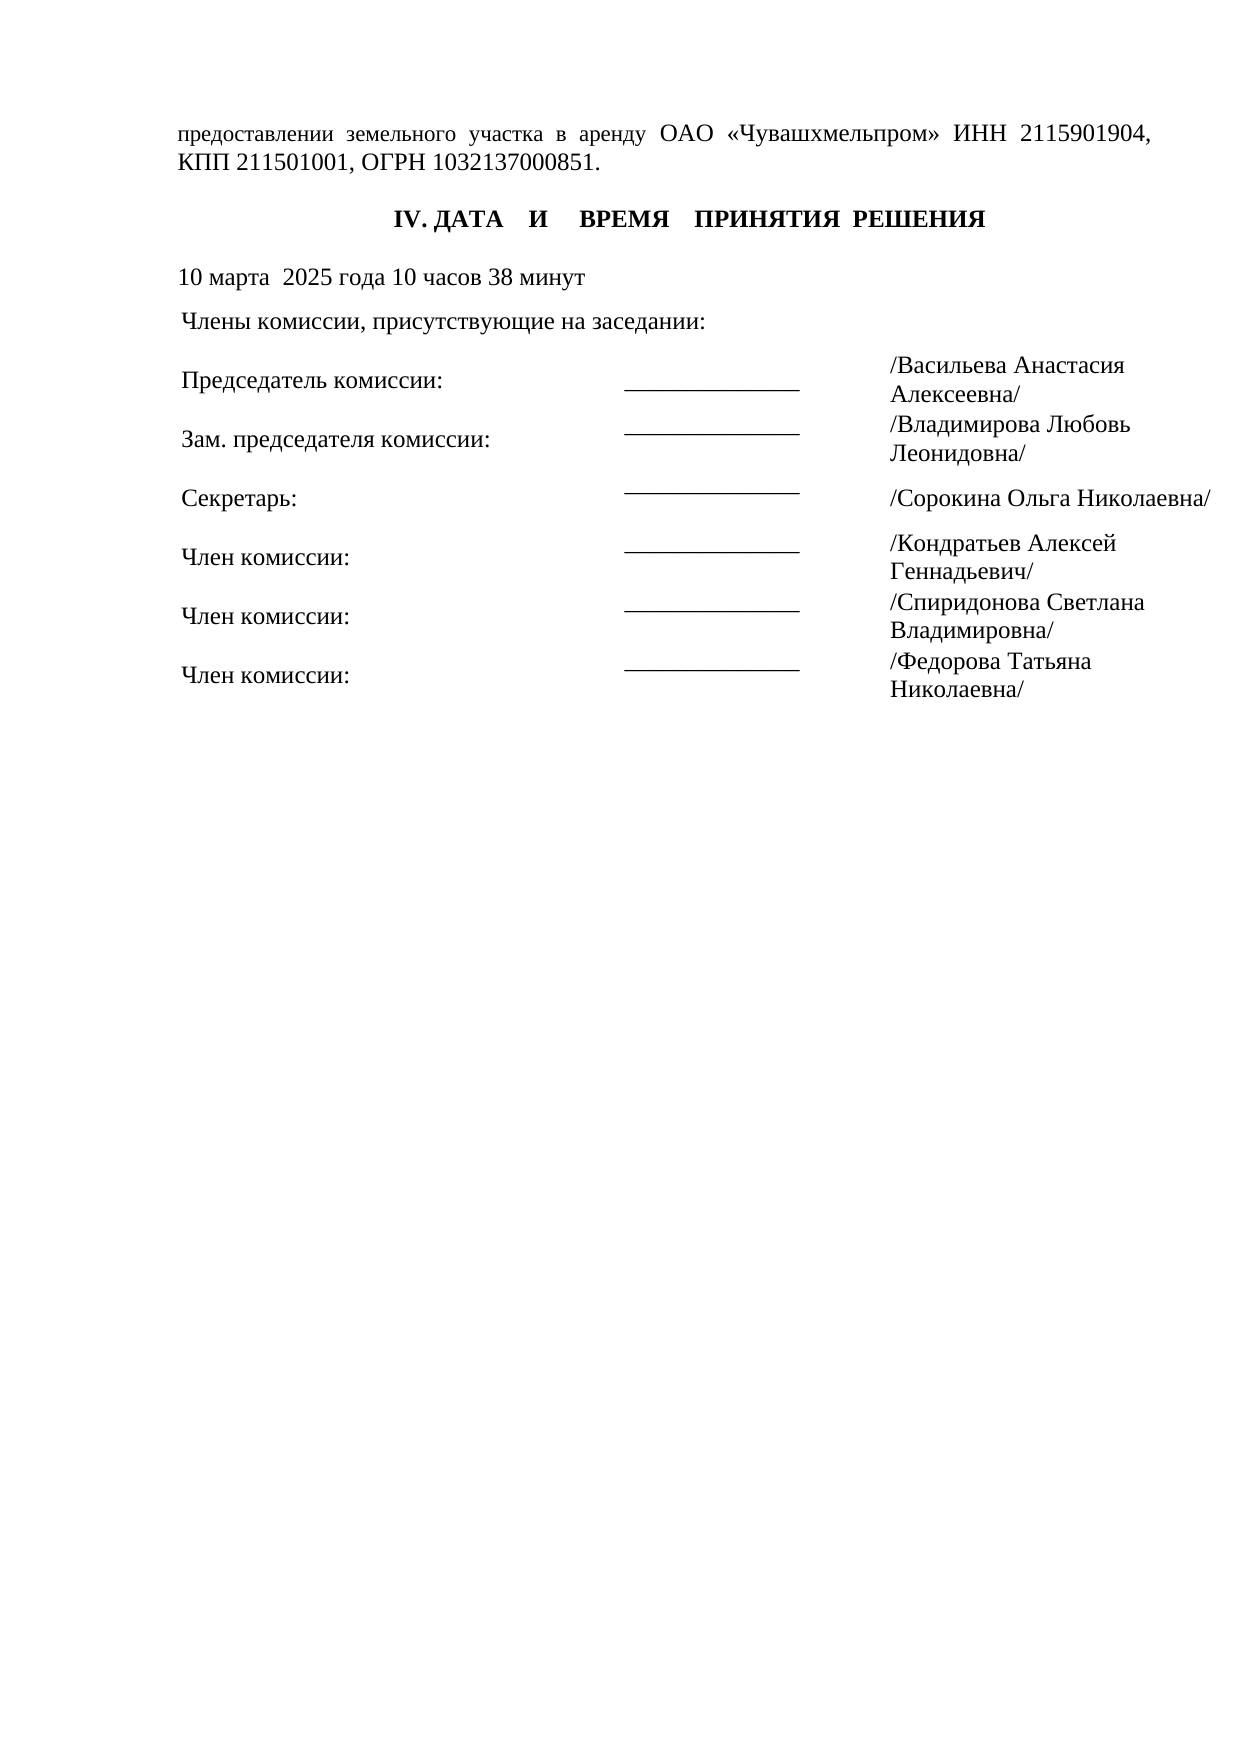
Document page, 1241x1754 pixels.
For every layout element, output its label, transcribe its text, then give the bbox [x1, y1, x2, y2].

table_header Члены комиссии, присутствующие на заседании: [181, 291, 1240, 350]
table_cell /Владимирова Любовь Леонидовна/ [890, 409, 1240, 468]
table_cell Член комиссии: [181, 586, 533, 645]
table_cell ______________ [534, 350, 890, 409]
table_cell Член комиссии: [181, 527, 533, 586]
table_cell /Сорокина Ольга Николаевна/ [890, 468, 1240, 527]
table_cell ______________ [534, 645, 890, 704]
text IV. ДАТА И ВРЕМЯ ПРИНЯТИЯ РЕШЕНИЯ [227, 204, 1152, 233]
table_cell ______________ [534, 468, 890, 527]
table_cell ______________ [534, 527, 890, 586]
table_cell /Кондратьев Алексей Геннадьевич/ [890, 527, 1240, 586]
table_cell /Федорова Татьяна Николаевна/ [890, 645, 1240, 704]
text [177, 118, 1152, 176]
table_cell /Спиридонова Светлана Владимировна/ [890, 586, 1240, 645]
table_cell ______________ [534, 586, 890, 645]
table_cell Зам. председателя комиссии: [181, 409, 533, 468]
table_cell Член комиссии: [181, 645, 533, 704]
table_cell Председатель комиссии: [181, 350, 533, 409]
table_cell Секретарь: [181, 468, 533, 527]
text 10 марта 2025 года 10 часов 38 минут [177, 262, 1152, 291]
table_cell ______________ [534, 409, 890, 468]
table_cell /Васильева Анастасия Алексеевна/ [890, 350, 1240, 409]
